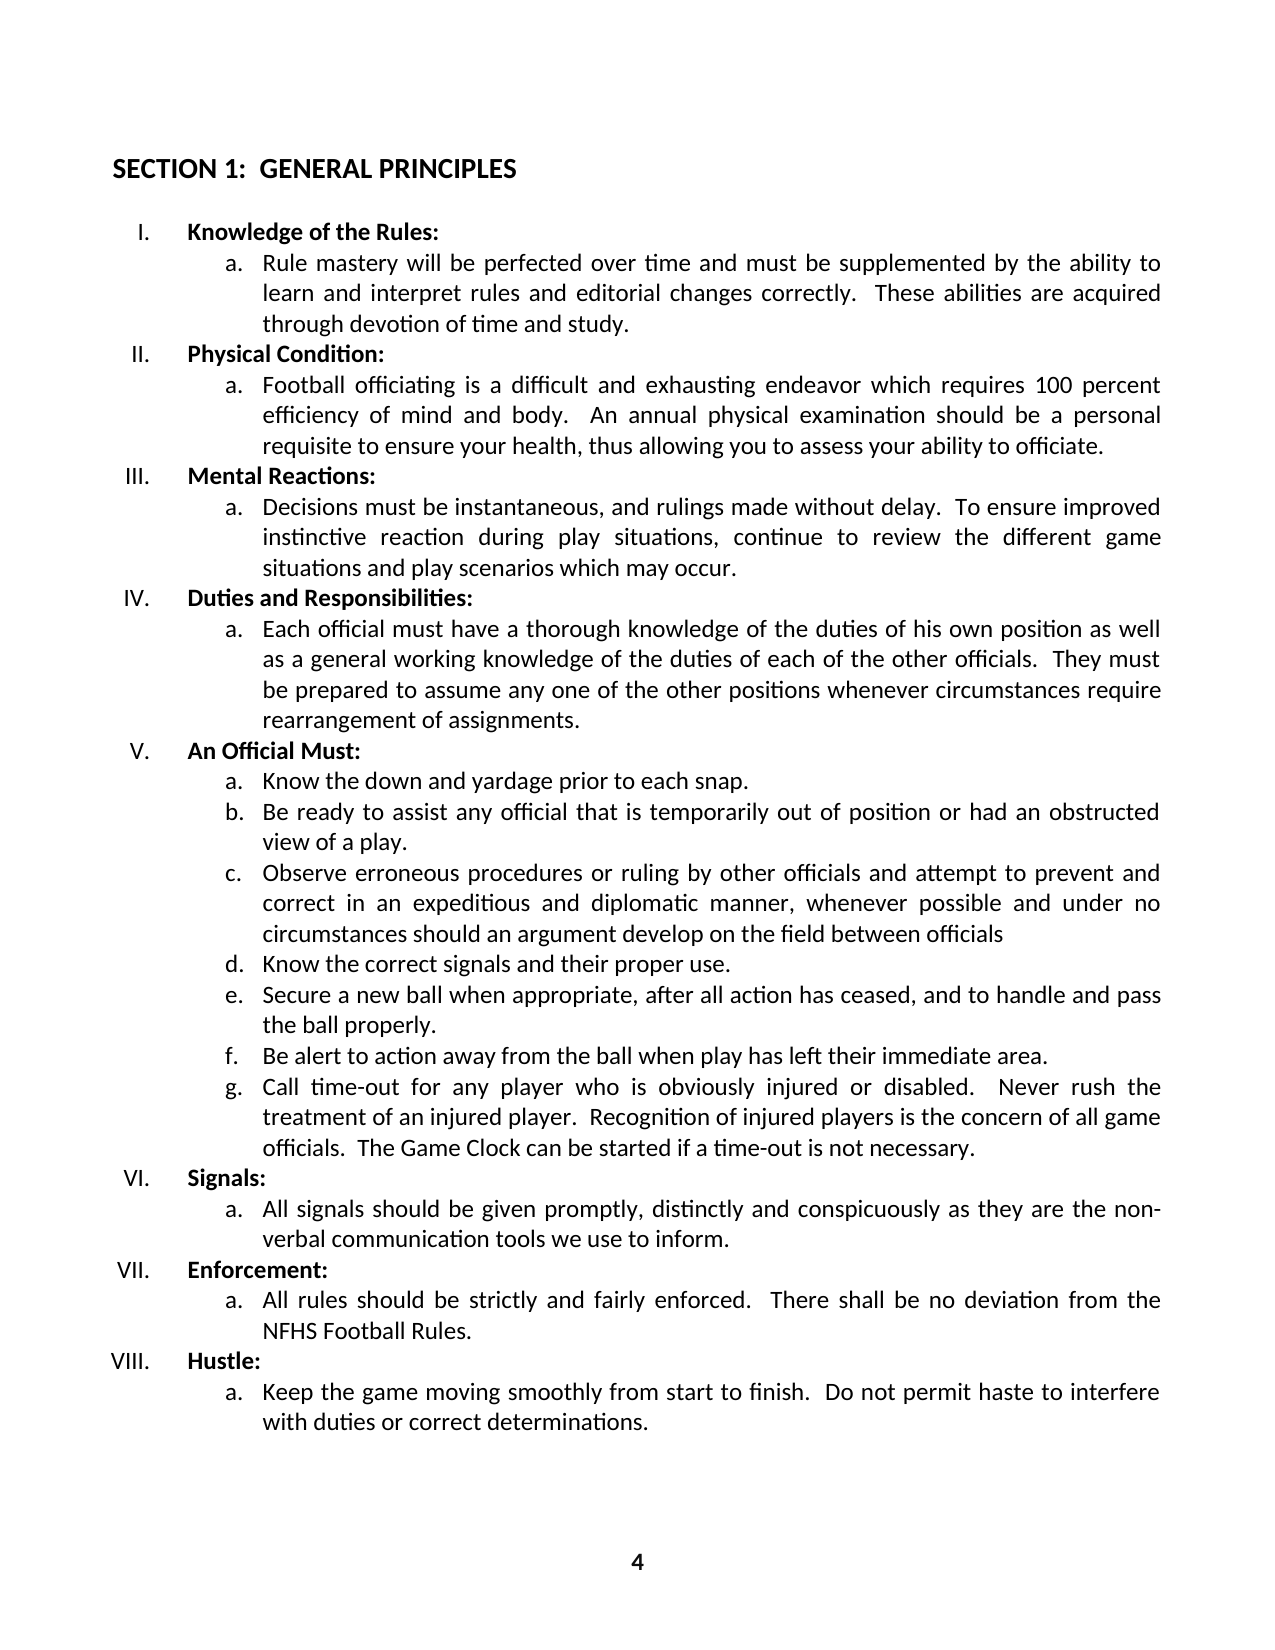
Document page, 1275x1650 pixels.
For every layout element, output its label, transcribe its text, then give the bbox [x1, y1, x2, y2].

list Keep the game moving smoothly from start to finish. Do not permit haste to interfere with duties or correct determinations. [225, 1376, 1162, 1437]
list Enforcement: [150, 1254, 1162, 1284]
list All signals should be given promptly, distinctly and conspicuously as they are the non-verbal communication tools we use to inform. [225, 1193, 1162, 1254]
list Observe erroneous procedures or ruling by other officials and attempt to prevent and correct in an expeditious and diplomatic manner, whenever possible and under no circumstances should an argument develop on the field between officials [225, 857, 1162, 949]
list Be alert to action away from the ball when play has left their immediate area. [225, 1040, 1162, 1071]
list An Official Must: [150, 735, 1162, 766]
list Duties and Responsibilities: [150, 582, 1162, 613]
list Secure a new ball when appropriate, after all action has ceased, and to handle and pass the ball properly. [225, 979, 1162, 1040]
list Mental Reactions: [150, 460, 1162, 491]
text SECTION 1: GENERAL PRINCIPLES [112, 150, 1162, 186]
list Physical Condition: [150, 338, 1162, 369]
list Decisions must be instantaneous, and rulings made without delay. To ensure improved instinctive reaction during play situations, continue to review the different game situations and play scenarios which may occur. [225, 491, 1162, 582]
list Be ready to assist any official that is temporarily out of position or had an obstructed view of a play. [225, 796, 1162, 857]
list Rule mastery will be perfected over time and must be supplemented by the ability to learn and interpret rules and editorial changes correctly. These abilities are acquired through devotion of time and study. [225, 247, 1162, 338]
list All rules should be strictly and fairly enforced. There shall be no deviation from the NFHS Football Rules. [225, 1284, 1162, 1345]
list Know the down and yardage prior to each snap. [225, 766, 1162, 796]
list Football officiating is a difficult and exhausting endeavor which requires 100 percent efficiency of mind and body. An annual physical examination should be a personal requisite to ensure your health, thus allowing you to assess your ability to officiate. [225, 369, 1162, 460]
list Signals: [150, 1162, 1162, 1193]
list Each official must have a thorough knowledge of the duties of his own position as well as a general working knowledge of the duties of each of the other officials. They must be prepared to assume any one of the other positions whenever circumstances require rearrangement of assignments. [225, 613, 1162, 735]
list Knowledge of the Rules: [150, 216, 1162, 247]
list Call time-out for any player who is obviously injured or disabled. Never rush the treatment of an injured player. Recognition of injured players is the concern of all game officials. The Game Clock can be started if a time-out is not necessary. [225, 1071, 1162, 1162]
list Know the correct signals and their proper use. [225, 949, 1162, 979]
list Hustle: [150, 1345, 1162, 1376]
